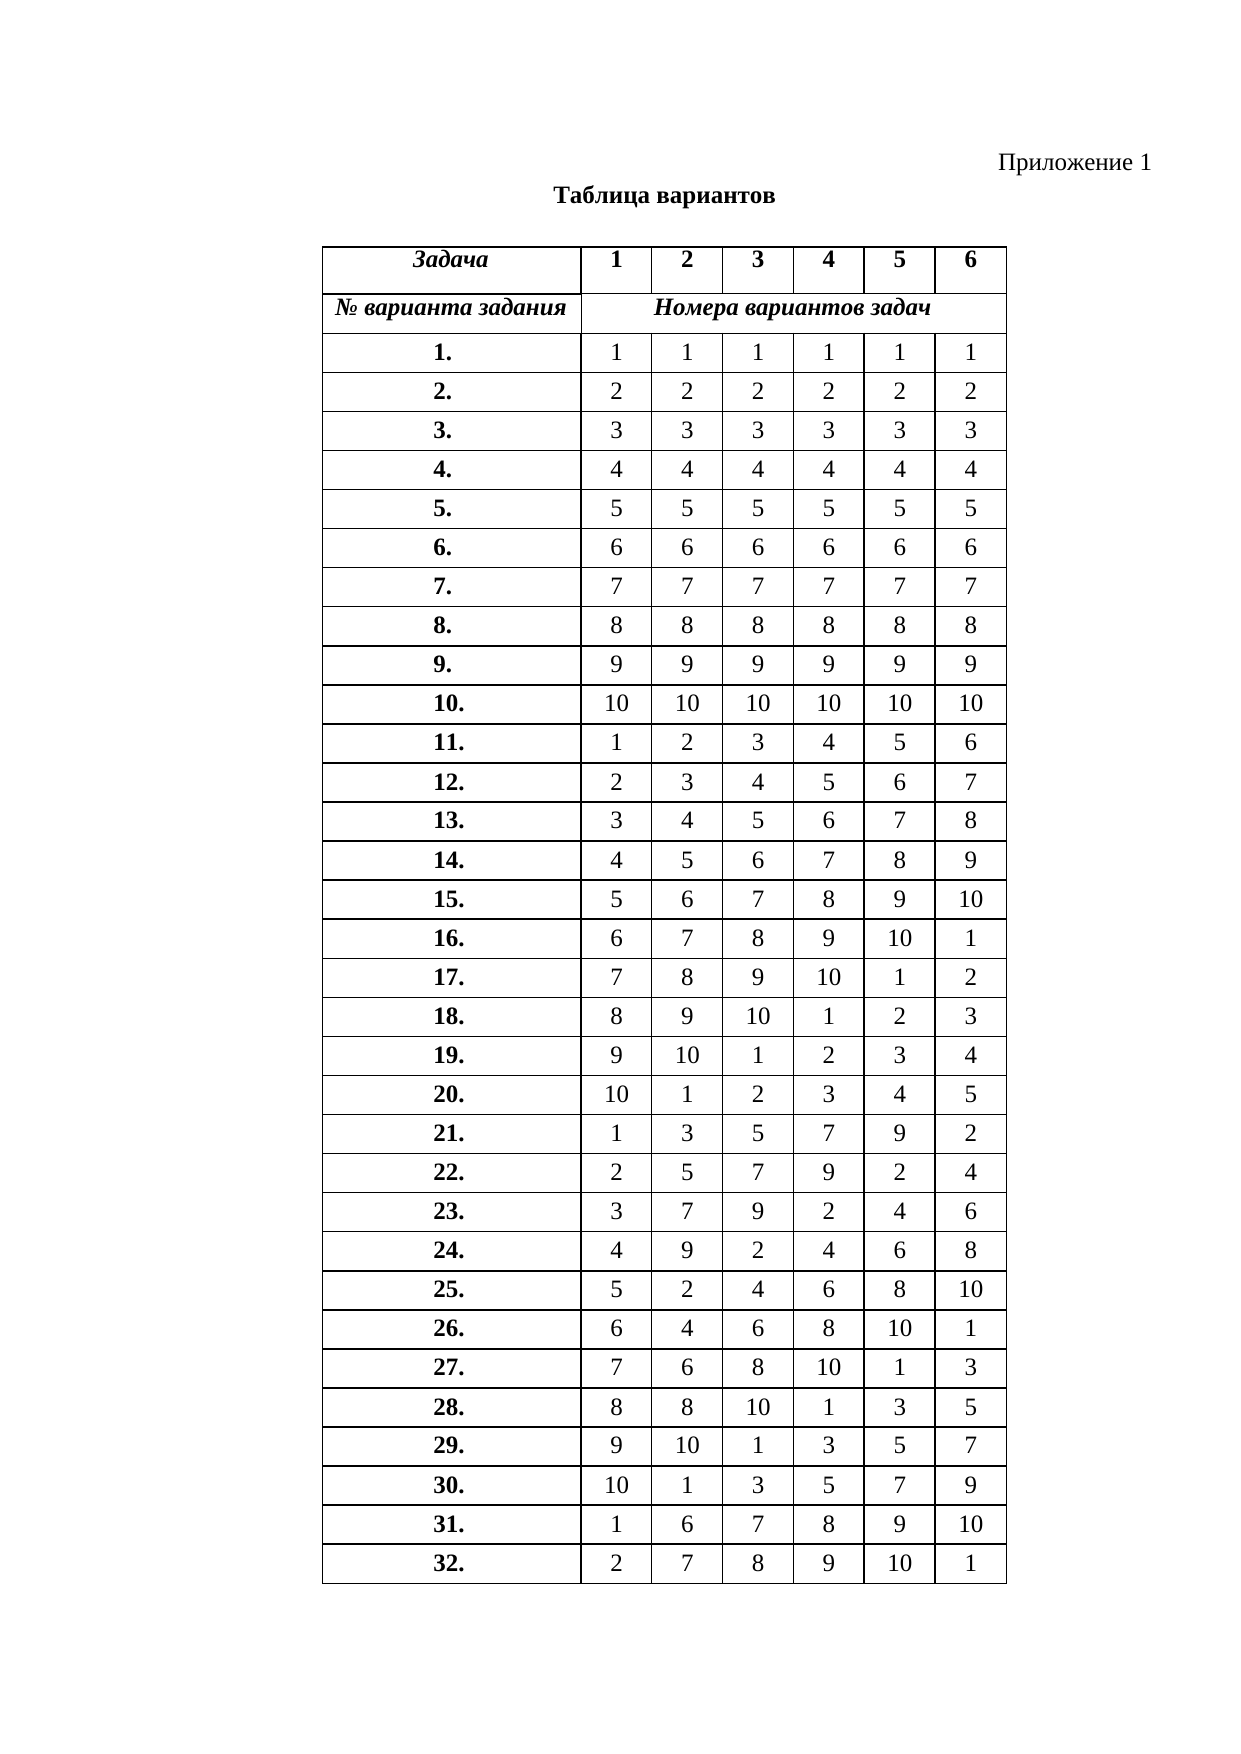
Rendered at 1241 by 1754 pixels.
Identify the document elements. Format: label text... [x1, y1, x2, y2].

table_cell 10 [582, 1467, 651, 1504]
table_cell 5 [794, 764, 863, 801]
table_cell 8 [582, 1389, 651, 1426]
table_cell 1 [723, 334, 793, 371]
table_cell 4 [794, 1232, 863, 1270]
table_cell 2 [936, 1115, 1006, 1153]
table_cell 10 [794, 1350, 863, 1387]
table_cell 2 [865, 998, 934, 1036]
table_cell 10 [652, 1428, 722, 1465]
table_cell 4 [582, 842, 651, 879]
table_cell [323, 686, 580, 723]
table_cell 3 [723, 725, 793, 762]
table_cell [323, 1350, 580, 1387]
table_cell 1 [865, 959, 934, 996]
table_cell 6 [723, 1311, 793, 1348]
table_cell 6 [652, 1506, 722, 1543]
table_cell 3 [865, 1389, 934, 1426]
table_cell 2 [652, 373, 722, 411]
table_cell 8 [723, 607, 793, 645]
table_cell 10 [723, 686, 793, 723]
table_cell 1 [936, 1311, 1006, 1348]
table_cell 3 [794, 1076, 863, 1114]
table_cell 4 [865, 1193, 934, 1231]
table_cell [323, 764, 580, 801]
table_cell 9 [865, 881, 934, 918]
table_cell 8 [794, 1506, 863, 1543]
table_cell 1 [794, 998, 863, 1036]
table_cell 6 [582, 529, 651, 567]
table_cell 3 [936, 1350, 1006, 1387]
table_cell 4 [936, 1154, 1006, 1192]
table_cell 8 [865, 607, 934, 645]
table_cell [323, 881, 580, 918]
table_cell № варианта задания [323, 295, 581, 332]
table_cell 3 [936, 998, 1006, 1036]
table_cell 7 [865, 568, 934, 606]
table_cell 5 [652, 842, 722, 879]
table_cell 9 [582, 1428, 651, 1465]
table_cell 7 [936, 764, 1006, 801]
table_cell 7 [652, 1545, 722, 1582]
table_cell 6 [652, 1350, 722, 1387]
table_cell 9 [582, 647, 651, 684]
table_cell 1 [723, 1037, 793, 1074]
table_cell 7 [652, 568, 722, 606]
table_cell 6 [865, 764, 934, 801]
table_cell 6 [582, 920, 651, 957]
table_cell 7 [723, 1506, 793, 1543]
table_cell 4 [794, 725, 863, 762]
table_cell 3 [652, 764, 722, 801]
table_cell [323, 1037, 580, 1074]
table_cell 9 [794, 920, 863, 957]
table_cell 7 [723, 568, 793, 606]
table_cell [323, 1389, 580, 1426]
table_cell [323, 1506, 580, 1543]
table_cell 9 [794, 1545, 863, 1582]
table_cell 7 [723, 881, 793, 918]
table_cell 2 [582, 1545, 651, 1582]
table_cell [323, 451, 580, 489]
table_cell 2 [723, 373, 793, 411]
table_cell 8 [936, 803, 1006, 840]
table_cell 8 [723, 1350, 793, 1387]
table_cell 6 [723, 529, 793, 567]
table_cell 10 [723, 998, 793, 1036]
table_cell 1 [582, 1506, 651, 1543]
table_cell 10 [936, 686, 1006, 723]
table_header 1 [582, 248, 651, 293]
table_cell 7 [582, 568, 651, 606]
table_cell 8 [936, 607, 1006, 645]
table_cell 3 [652, 412, 722, 449]
table_cell 7 [794, 1115, 863, 1153]
table_cell 7 [582, 1350, 651, 1387]
table_cell 2 [723, 1076, 793, 1114]
table_cell 5 [865, 725, 934, 762]
table_cell 4 [652, 451, 722, 489]
table_cell 5 [723, 1115, 793, 1153]
table_cell 6 [794, 1272, 863, 1309]
table_cell 3 [794, 1428, 863, 1465]
table_cell 4 [865, 451, 934, 489]
table_cell 9 [582, 1037, 651, 1074]
table_cell 3 [723, 1467, 793, 1504]
table_cell 10 [936, 1506, 1006, 1543]
table_cell 4 [582, 1232, 651, 1270]
table_cell [323, 959, 580, 996]
table_cell 5 [582, 490, 651, 528]
table_cell 4 [723, 451, 793, 489]
table_cell 9 [652, 647, 722, 684]
table_cell 1 [794, 334, 863, 371]
table_cell 1 [723, 1428, 793, 1465]
table_cell 4 [865, 1076, 934, 1114]
table_header 5 [865, 248, 934, 293]
table_cell 7 [936, 1428, 1006, 1465]
table_cell 9 [723, 1193, 793, 1231]
table_cell 3 [582, 412, 651, 449]
table_cell [323, 1076, 580, 1114]
table_cell [323, 803, 580, 840]
table_cell 9 [936, 647, 1006, 684]
table_cell [323, 1232, 580, 1270]
table_cell 10 [652, 686, 722, 723]
table_cell 10 [652, 1037, 722, 1074]
table_cell 2 [652, 725, 722, 762]
table_cell 5 [794, 1467, 863, 1504]
table_cell [323, 1154, 580, 1192]
table_cell 8 [865, 842, 934, 879]
table_cell 1 [582, 1115, 651, 1153]
table_cell [323, 920, 580, 957]
table_cell 8 [652, 959, 722, 996]
table_cell 6 [865, 529, 934, 567]
table_cell 7 [794, 842, 863, 879]
table_cell 4 [723, 764, 793, 801]
table_cell 8 [582, 607, 651, 645]
table_cell 7 [652, 920, 722, 957]
table_cell [323, 998, 580, 1036]
table_cell 2 [936, 373, 1006, 411]
table_cell 2 [794, 373, 863, 411]
table_cell [323, 1193, 580, 1231]
table_cell 1 [582, 725, 651, 762]
table_cell [323, 725, 580, 762]
table_cell 10 [794, 686, 863, 723]
table_cell 9 [723, 959, 793, 996]
table_cell 10 [936, 881, 1006, 918]
table_cell [323, 1272, 580, 1309]
table_cell 9 [652, 998, 722, 1036]
table_cell [323, 842, 580, 879]
table_cell [323, 568, 580, 606]
table_cell 8 [936, 1232, 1006, 1270]
table_cell 4 [652, 803, 722, 840]
table_cell 2 [652, 1272, 722, 1309]
table_cell 5 [865, 1428, 934, 1465]
table_cell 3 [794, 412, 863, 449]
table_cell 5 [936, 490, 1006, 528]
table_cell 7 [936, 568, 1006, 606]
table_cell 1 [652, 334, 722, 371]
table_cell 9 [794, 1154, 863, 1192]
table_cell 1 [936, 334, 1006, 371]
table_cell 6 [865, 1232, 934, 1270]
table_cell 9 [865, 1506, 934, 1543]
table_cell 8 [794, 881, 863, 918]
table_cell [323, 1545, 580, 1582]
table_cell 1 [652, 1076, 722, 1114]
table_cell 3 [652, 1115, 722, 1153]
table_cell 8 [652, 1389, 722, 1426]
table_cell 10 [865, 1311, 934, 1348]
table_cell 10 [936, 1272, 1006, 1309]
table_cell 8 [723, 920, 793, 957]
table_cell 6 [794, 803, 863, 840]
table_cell 3 [582, 803, 651, 840]
table_cell Номера вариантов задач [582, 294, 1006, 332]
table_cell 5 [794, 490, 863, 528]
table_cell 6 [582, 1311, 651, 1348]
table_cell 9 [652, 1232, 722, 1270]
table_cell 8 [794, 607, 863, 645]
table_cell 8 [652, 607, 722, 645]
table_cell 5 [865, 490, 934, 528]
table_cell [323, 412, 580, 449]
table_cell 10 [723, 1389, 793, 1426]
table_cell 9 [865, 647, 934, 684]
table_header 4 [794, 248, 863, 293]
table_cell [323, 1115, 580, 1153]
table_cell 2 [582, 1154, 651, 1192]
table_cell 4 [723, 1272, 793, 1309]
table_cell 5 [652, 490, 722, 528]
table_cell 4 [582, 451, 651, 489]
table_cell [323, 490, 580, 528]
table_cell 2 [794, 1037, 863, 1074]
table_cell [323, 1311, 580, 1348]
table_cell 3 [865, 1037, 934, 1074]
table_header 2 [652, 248, 722, 293]
table_cell 9 [723, 647, 793, 684]
table_cell 3 [865, 412, 934, 449]
table_cell 10 [582, 1076, 651, 1114]
table_cell 5 [652, 1154, 722, 1192]
table_cell 8 [582, 998, 651, 1036]
table_cell 1 [794, 1389, 863, 1426]
table_cell 8 [794, 1311, 863, 1348]
table_cell 1 [936, 1545, 1006, 1582]
table_cell [323, 647, 580, 684]
table_cell 4 [652, 1311, 722, 1348]
table_cell 8 [865, 1272, 934, 1309]
table_cell 10 [794, 959, 863, 996]
table_cell 9 [936, 842, 1006, 879]
table_cell [323, 1467, 580, 1504]
table_cell 6 [723, 842, 793, 879]
table_cell 4 [794, 451, 863, 489]
table_cell 5 [582, 1272, 651, 1309]
table_header 6 [936, 248, 1006, 293]
table_cell 10 [865, 920, 934, 957]
table_cell [323, 334, 580, 371]
table_cell 5 [582, 881, 651, 918]
table_cell [323, 373, 580, 411]
table_cell 2 [865, 1154, 934, 1192]
table_cell 4 [936, 451, 1006, 489]
table_cell 9 [936, 1467, 1006, 1504]
table_cell 10 [865, 1545, 934, 1582]
table_cell 3 [723, 412, 793, 449]
table_cell 6 [936, 529, 1006, 567]
table_cell 1 [936, 920, 1006, 957]
table_cell 9 [794, 647, 863, 684]
table_cell 2 [794, 1193, 863, 1231]
table_cell 1 [652, 1467, 722, 1504]
table_cell 2 [723, 1232, 793, 1270]
table_cell 1 [582, 334, 651, 371]
table_cell [323, 607, 580, 645]
table_cell 4 [936, 1037, 1006, 1074]
table_header 3 [723, 248, 793, 293]
text Приложение 1 [177, 147, 1152, 176]
table_cell 6 [652, 881, 722, 918]
table_cell 7 [723, 1154, 793, 1192]
table_cell 2 [936, 959, 1006, 996]
table_cell 8 [723, 1545, 793, 1582]
table_cell 6 [794, 529, 863, 567]
table_cell 3 [582, 1193, 651, 1231]
table_cell 3 [936, 412, 1006, 449]
table_cell 7 [582, 959, 651, 996]
table_cell 5 [936, 1389, 1006, 1426]
table_cell [323, 1428, 580, 1465]
table_header Задача [323, 248, 580, 293]
table_cell 7 [865, 1467, 934, 1504]
table_cell 2 [865, 373, 934, 411]
table_cell 2 [582, 764, 651, 801]
table_cell 5 [723, 803, 793, 840]
table_cell 5 [723, 490, 793, 528]
table_cell 7 [794, 568, 863, 606]
table_cell 6 [936, 725, 1006, 762]
table_cell 10 [582, 686, 651, 723]
table_cell 6 [652, 529, 722, 567]
table_cell 6 [936, 1193, 1006, 1231]
table_cell 1 [865, 1350, 934, 1387]
table_cell 2 [582, 373, 651, 411]
table_cell 10 [865, 686, 934, 723]
table_cell 9 [865, 1115, 934, 1153]
table_cell [323, 529, 580, 567]
table_cell 1 [865, 334, 934, 371]
text Таблица вариантов [177, 176, 1152, 211]
table_cell 7 [652, 1193, 722, 1231]
table_cell 5 [936, 1076, 1006, 1114]
table_cell 7 [865, 803, 934, 840]
